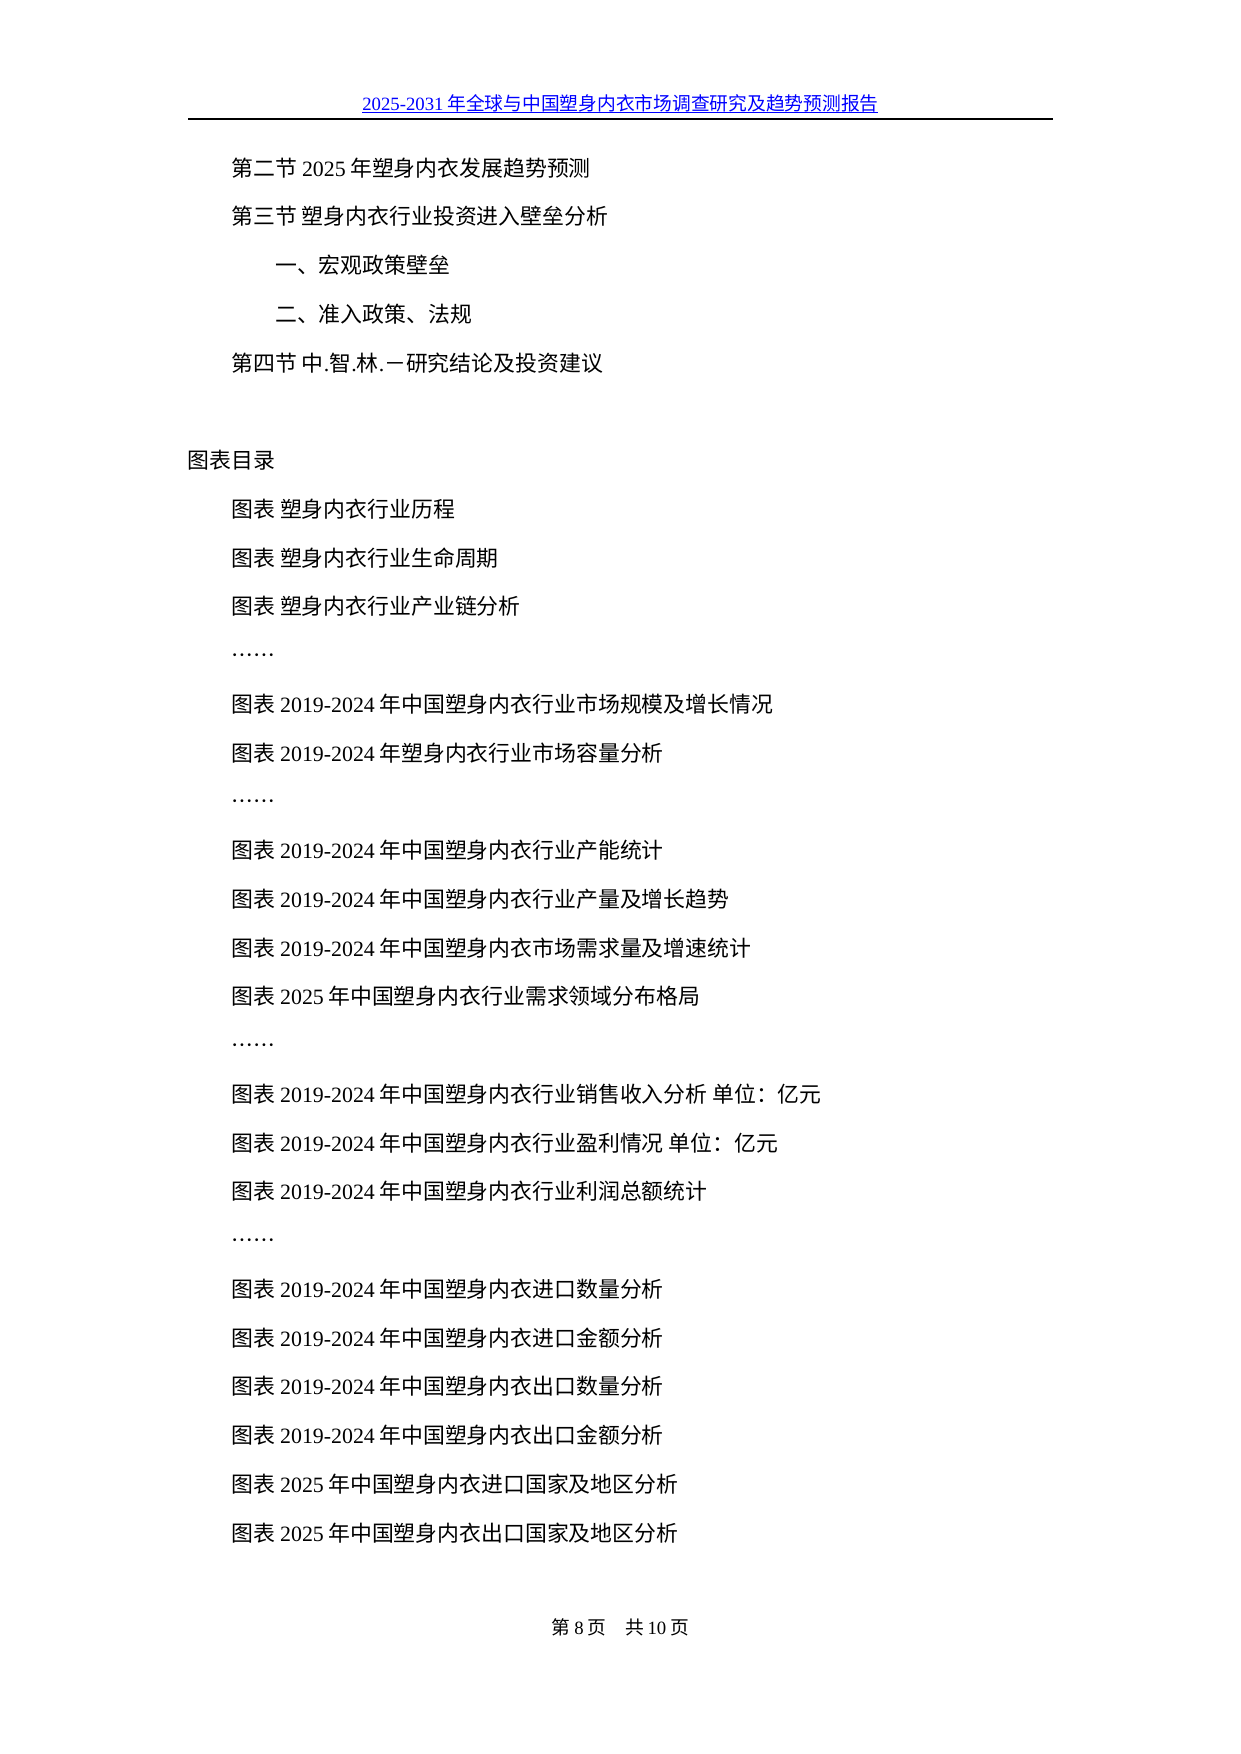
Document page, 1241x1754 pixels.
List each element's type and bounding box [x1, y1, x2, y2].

text [187, 150, 1053, 1548]
